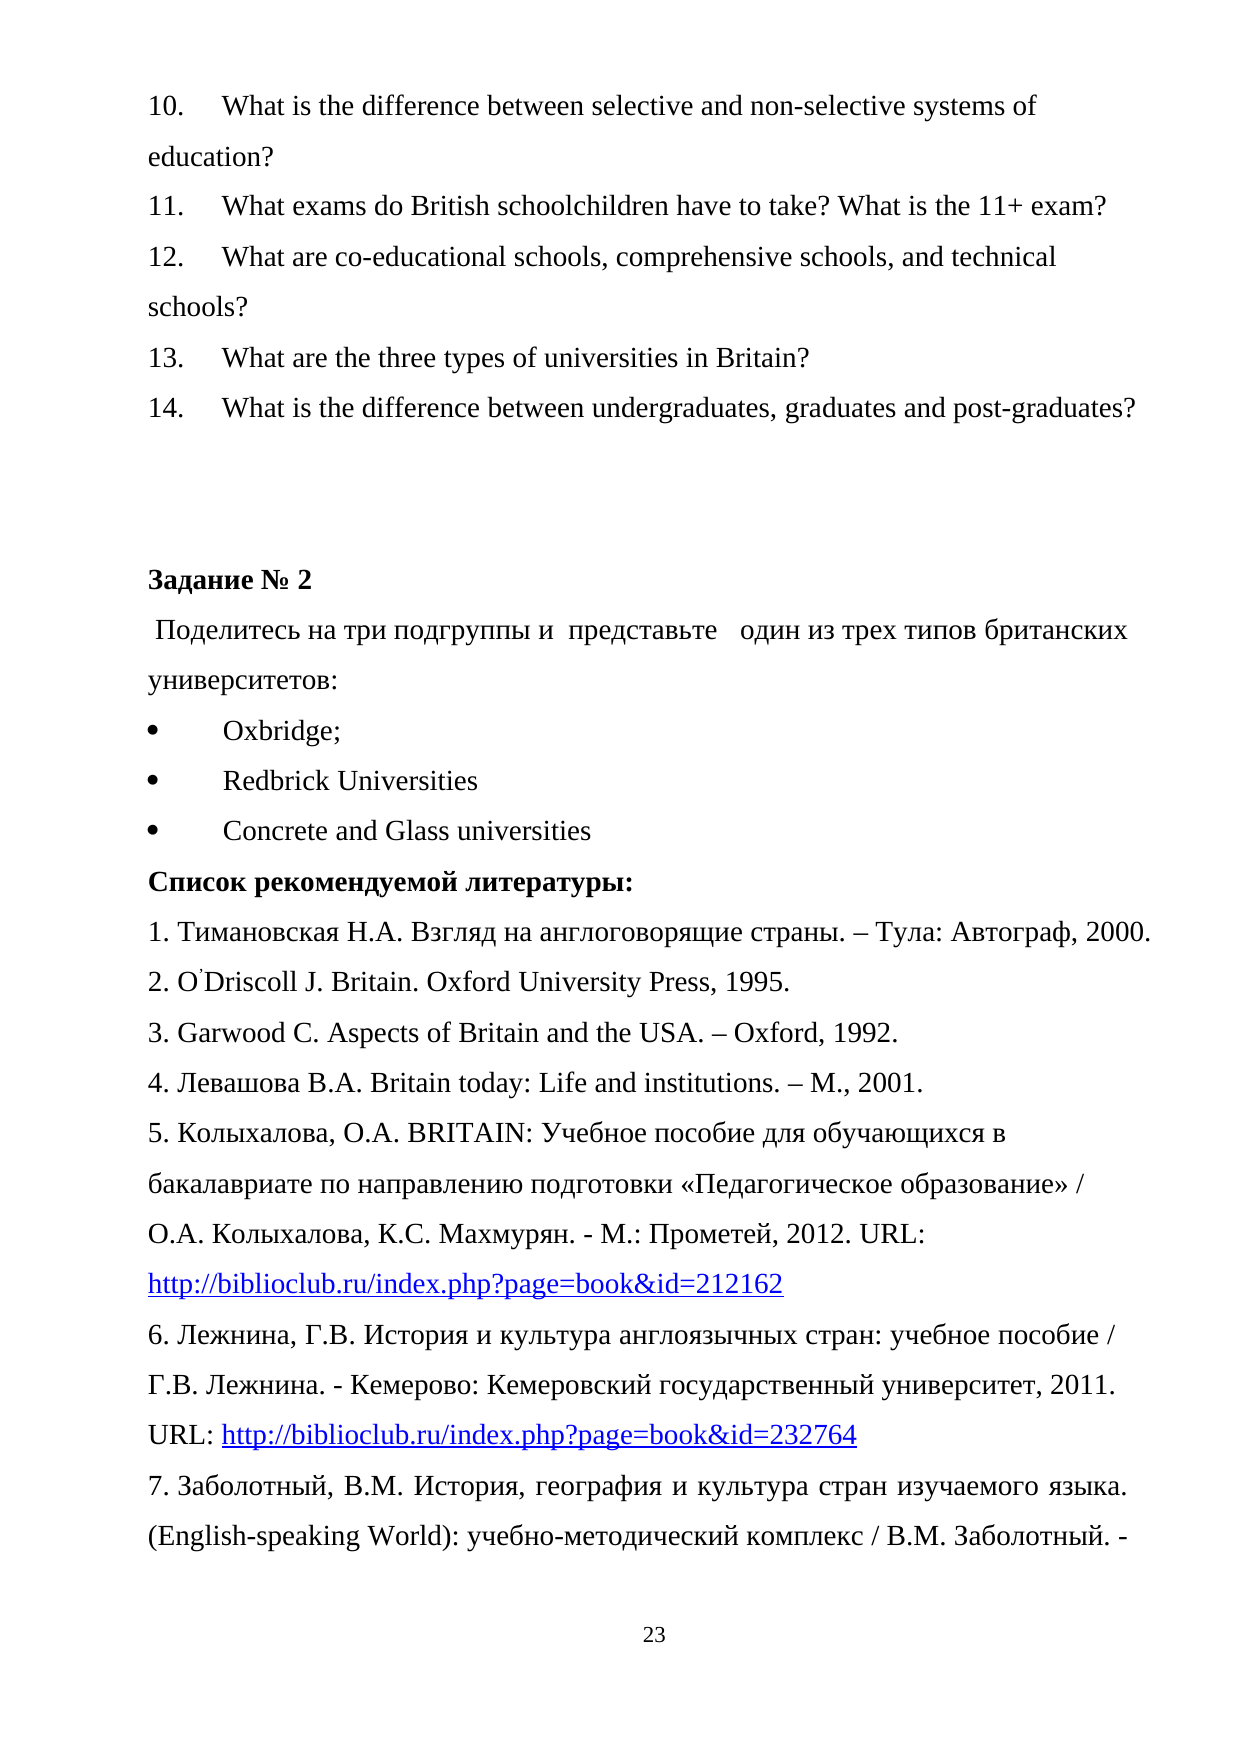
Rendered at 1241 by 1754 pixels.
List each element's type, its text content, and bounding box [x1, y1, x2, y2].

list O’Driscoll J. Britain. Oxford University Press, 1995. [148, 964, 1190, 998]
list Concrete and Glass universities [148, 813, 1190, 847]
list Тимановская Н.А. Взгляд на англоговорящие страны. – Тула: Автограф, 2000. [148, 914, 1190, 948]
list Заболотный, В.М. История, география и культура стран изучаемого языка. (English-speaking World): учебно-методический комплекс / В.М. Заболотный. - [148, 1468, 1128, 1552]
text Поделитесь на три подгруппы и представьте один из трех типов британских университетов: [148, 612, 1133, 696]
list Колыхалова, О.А. BRITAIN: Учебное пособие для обучающихся в бакалавриате по направлению подготовки «Педагогическое образование» / О.А. Колыхалова, К.С. Махмурян. - М.: Прометей, 2012. URL: http://biblioclub.ru/index.php?page=book&id=212162 [148, 1116, 1085, 1300]
list What is the difference between selective and non-selective systems of education? [148, 88, 1038, 172]
list Oxbridge; [148, 713, 1190, 747]
list Redbrick Universities [148, 763, 1190, 797]
list Левашова В.А. Britain today: Life and institutions. – М., 2001. [148, 1065, 1190, 1098]
text Задание № 2 [148, 562, 1190, 596]
list What is the difference between undergraduates, graduates and post-graduates? [148, 390, 1190, 424]
list Лежнина, Г.В. История и культура англоязычных стран: учебное пособие / Г.В. Лежнина. - Кемерово: Кемеровский государственный университет, 2011. URL: http://biblioclub.ru/index.php?page=book&id=232764 [148, 1317, 1117, 1451]
list What are the three types of universities in Britain? [148, 340, 1190, 373]
list What are co-educational schools, comprehensive schools, and technical schools? [148, 239, 1057, 323]
text Список рекомендуемой литературы: [148, 864, 1190, 898]
list Garwood C. Aspects of Britain and the USA. – Oxford, 1992. [148, 1015, 1190, 1048]
list What exams do British schoolchildren have to take? What is the 11+ exam? [148, 189, 1190, 222]
